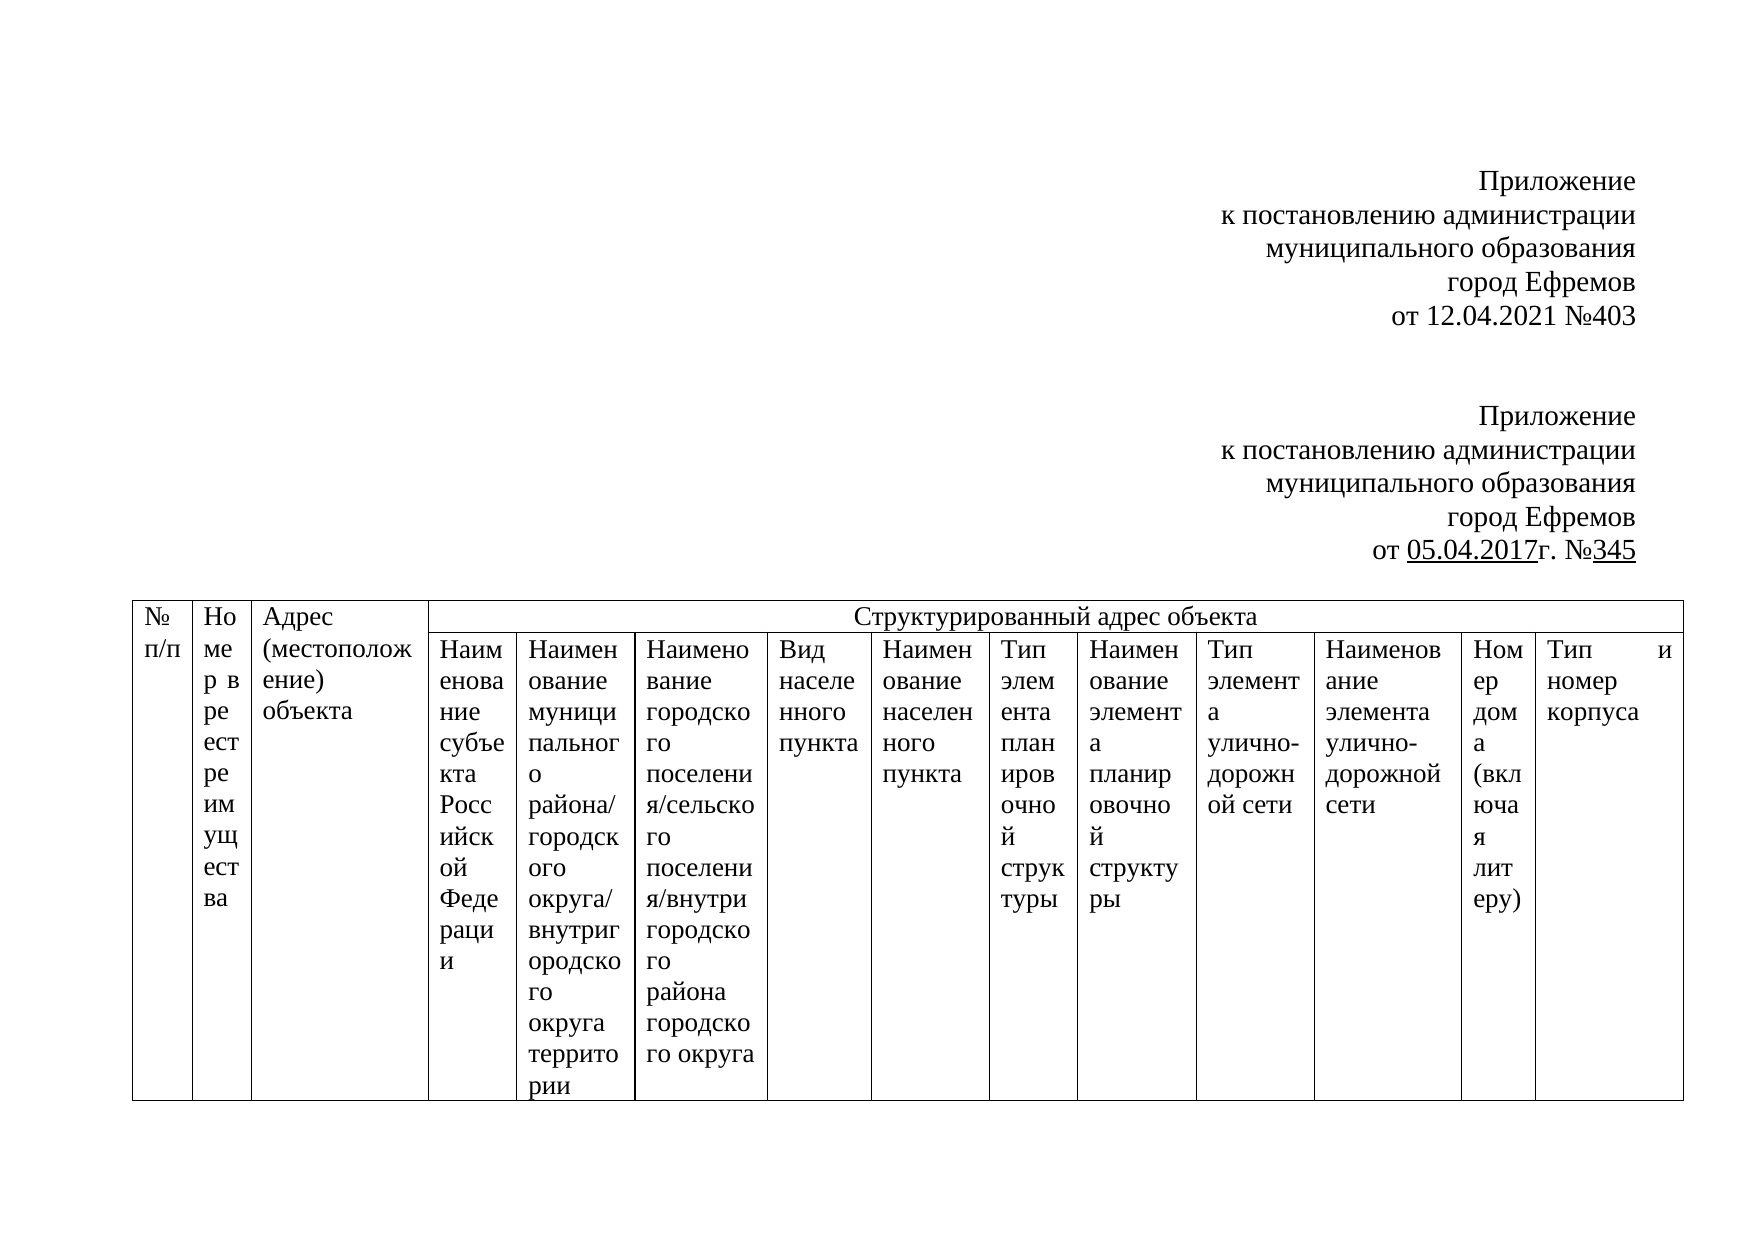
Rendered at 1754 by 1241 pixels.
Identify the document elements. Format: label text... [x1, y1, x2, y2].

text от 05.04.2017г. №345 [177, 532, 1636, 566]
table_header Номер в реестре имущества [193, 601, 251, 1100]
text город Ефремов [177, 499, 1636, 532]
text от 12.04.2021 №403 [177, 298, 1636, 331]
text муниципального образования [177, 231, 1636, 264]
text Приложение [177, 398, 1636, 432]
table_header Структурированный адрес объекта [429, 601, 1683, 632]
table_cell Тип и номер корпуса [1536, 633, 1683, 1100]
text город Ефремов [177, 264, 1636, 298]
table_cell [517, 633, 634, 1100]
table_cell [429, 633, 516, 1100]
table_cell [1462, 633, 1535, 1100]
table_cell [990, 633, 1077, 1100]
text муниципального образования [177, 465, 1636, 499]
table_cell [872, 633, 989, 1100]
text Приложение [177, 163, 1636, 197]
text к постановлению администрации [177, 197, 1636, 231]
table_header Адрес (местоположение) объекта [252, 601, 428, 1100]
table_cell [1078, 633, 1196, 1100]
table_header № п/п [133, 601, 192, 1100]
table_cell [636, 633, 767, 1100]
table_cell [768, 633, 871, 1100]
text к постановлению администрации [177, 432, 1636, 465]
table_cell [1315, 633, 1461, 1100]
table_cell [1197, 633, 1314, 1100]
